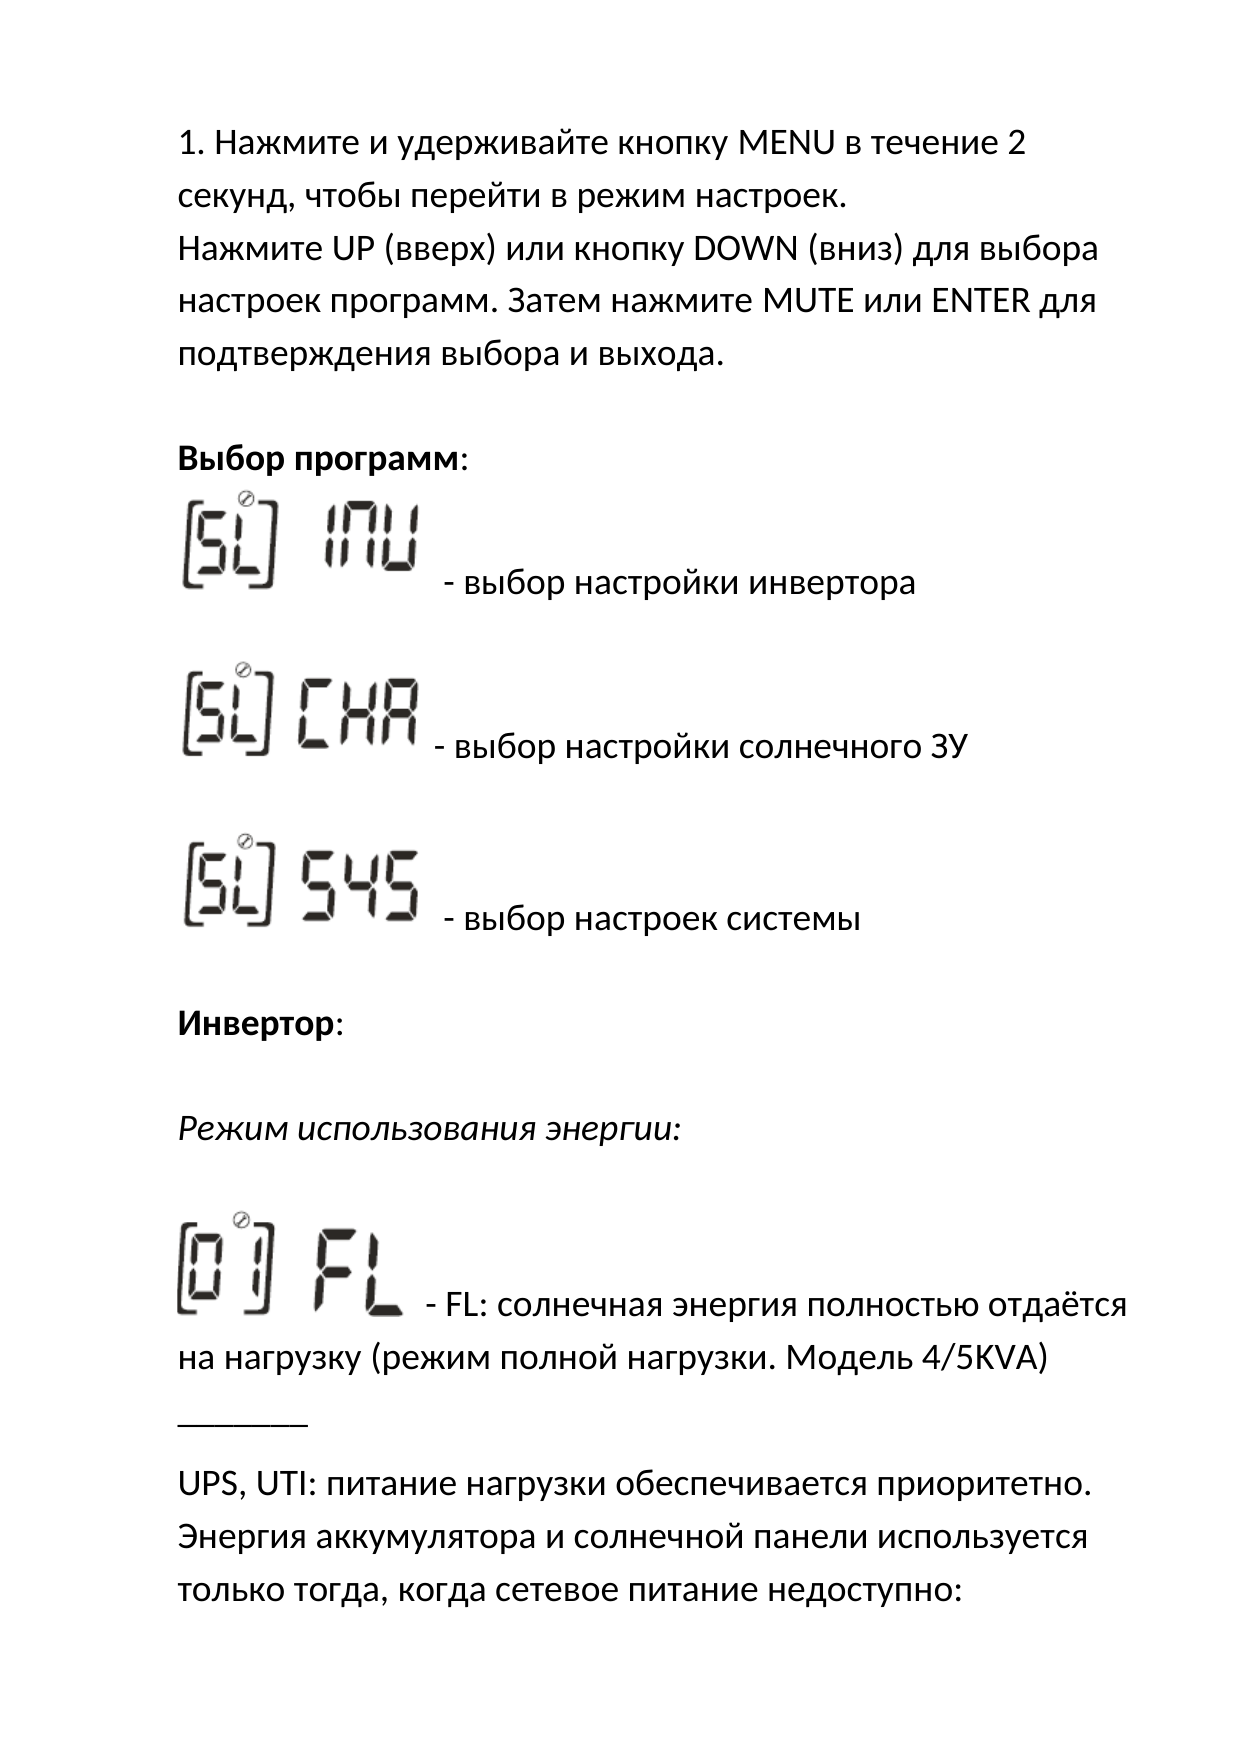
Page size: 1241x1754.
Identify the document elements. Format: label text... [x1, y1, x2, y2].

text UPS, UTI: питание нагрузки обеспечивается приоритетно. Энергия аккумулятора и солнечной панели используется только тогда, когда сетевое питание недоступно: [177, 1459, 1152, 1611]
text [177, 118, 1152, 1432]
picture [177, 484, 435, 594]
picture [177, 660, 426, 759]
picture [177, 824, 435, 930]
picture [177, 1207, 417, 1317]
